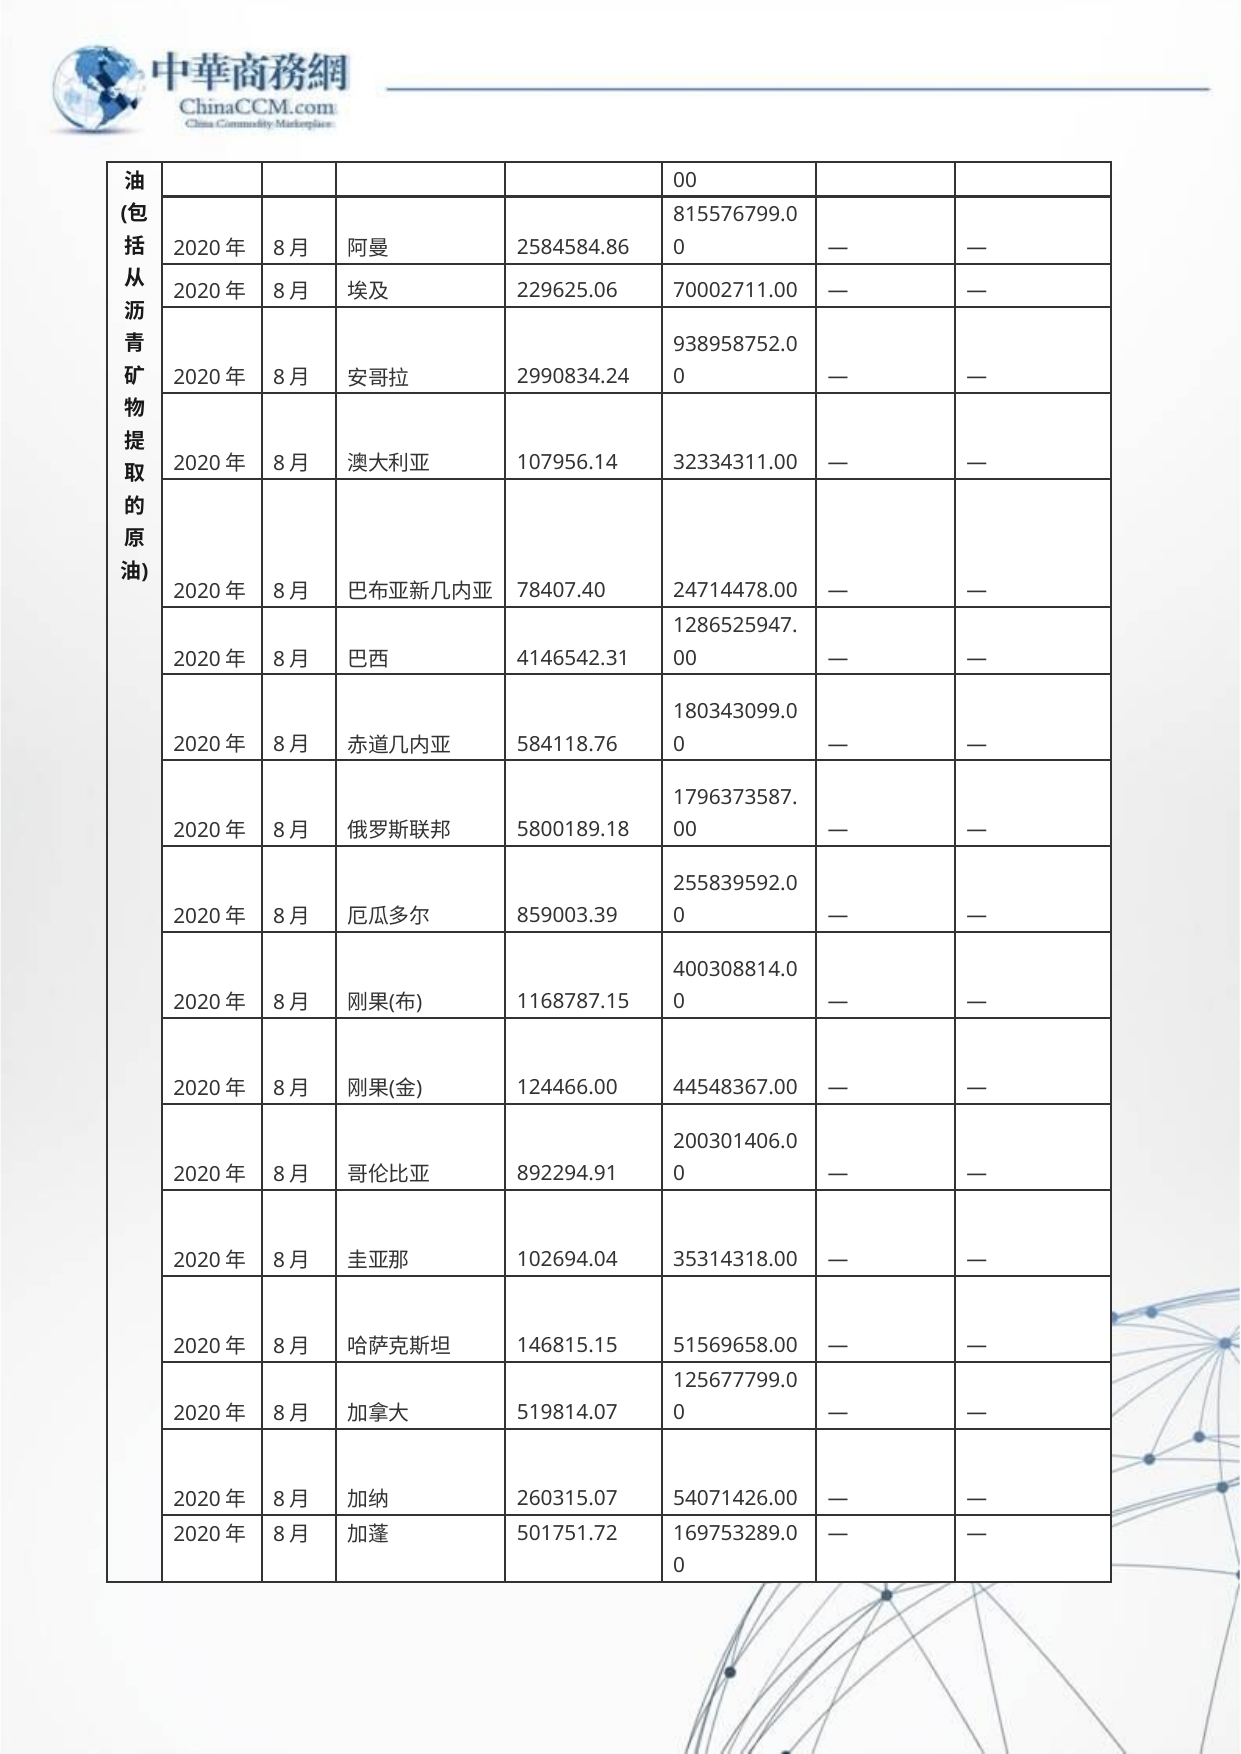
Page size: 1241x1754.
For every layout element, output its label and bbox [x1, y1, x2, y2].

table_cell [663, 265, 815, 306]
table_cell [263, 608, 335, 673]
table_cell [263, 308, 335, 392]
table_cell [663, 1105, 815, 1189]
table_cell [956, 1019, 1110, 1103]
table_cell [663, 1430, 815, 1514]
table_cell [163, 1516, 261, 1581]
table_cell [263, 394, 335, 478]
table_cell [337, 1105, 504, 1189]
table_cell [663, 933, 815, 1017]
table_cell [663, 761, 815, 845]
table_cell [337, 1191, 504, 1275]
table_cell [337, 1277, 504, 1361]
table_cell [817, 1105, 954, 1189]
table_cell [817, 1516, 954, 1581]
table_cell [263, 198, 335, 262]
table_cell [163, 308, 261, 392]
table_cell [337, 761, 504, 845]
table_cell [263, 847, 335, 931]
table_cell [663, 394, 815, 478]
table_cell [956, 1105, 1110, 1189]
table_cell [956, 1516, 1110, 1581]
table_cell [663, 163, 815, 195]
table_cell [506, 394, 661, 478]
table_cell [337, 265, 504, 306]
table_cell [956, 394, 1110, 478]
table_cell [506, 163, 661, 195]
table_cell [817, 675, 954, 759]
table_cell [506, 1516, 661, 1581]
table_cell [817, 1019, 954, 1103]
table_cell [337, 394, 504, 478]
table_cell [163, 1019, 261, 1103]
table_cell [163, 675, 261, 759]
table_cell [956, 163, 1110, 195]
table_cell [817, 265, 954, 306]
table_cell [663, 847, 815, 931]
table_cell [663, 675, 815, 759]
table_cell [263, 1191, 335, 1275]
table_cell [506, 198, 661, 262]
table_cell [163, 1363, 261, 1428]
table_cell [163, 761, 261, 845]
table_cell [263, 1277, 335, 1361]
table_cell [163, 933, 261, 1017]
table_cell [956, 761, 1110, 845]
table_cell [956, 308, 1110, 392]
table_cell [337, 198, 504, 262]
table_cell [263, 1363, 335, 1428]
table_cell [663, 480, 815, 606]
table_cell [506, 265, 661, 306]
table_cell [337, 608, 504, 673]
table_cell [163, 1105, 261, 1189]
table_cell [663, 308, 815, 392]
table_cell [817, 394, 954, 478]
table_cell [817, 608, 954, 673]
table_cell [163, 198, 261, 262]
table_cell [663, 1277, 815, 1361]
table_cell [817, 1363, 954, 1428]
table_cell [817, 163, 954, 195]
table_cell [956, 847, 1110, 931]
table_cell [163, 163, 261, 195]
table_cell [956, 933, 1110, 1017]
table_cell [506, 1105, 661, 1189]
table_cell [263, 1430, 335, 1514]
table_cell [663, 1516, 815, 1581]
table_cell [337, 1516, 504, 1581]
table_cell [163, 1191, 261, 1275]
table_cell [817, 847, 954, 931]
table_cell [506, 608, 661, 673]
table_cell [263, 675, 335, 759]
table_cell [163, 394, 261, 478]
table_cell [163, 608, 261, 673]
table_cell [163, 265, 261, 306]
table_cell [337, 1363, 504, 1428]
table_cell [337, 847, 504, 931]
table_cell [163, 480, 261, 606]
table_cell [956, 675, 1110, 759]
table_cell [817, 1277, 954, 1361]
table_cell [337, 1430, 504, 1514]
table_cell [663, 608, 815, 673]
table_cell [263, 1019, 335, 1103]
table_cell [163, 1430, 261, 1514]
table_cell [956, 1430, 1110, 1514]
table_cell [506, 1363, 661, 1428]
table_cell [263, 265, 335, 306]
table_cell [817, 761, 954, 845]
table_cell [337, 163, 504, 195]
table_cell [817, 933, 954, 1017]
picture [0, 0, 1240, 1754]
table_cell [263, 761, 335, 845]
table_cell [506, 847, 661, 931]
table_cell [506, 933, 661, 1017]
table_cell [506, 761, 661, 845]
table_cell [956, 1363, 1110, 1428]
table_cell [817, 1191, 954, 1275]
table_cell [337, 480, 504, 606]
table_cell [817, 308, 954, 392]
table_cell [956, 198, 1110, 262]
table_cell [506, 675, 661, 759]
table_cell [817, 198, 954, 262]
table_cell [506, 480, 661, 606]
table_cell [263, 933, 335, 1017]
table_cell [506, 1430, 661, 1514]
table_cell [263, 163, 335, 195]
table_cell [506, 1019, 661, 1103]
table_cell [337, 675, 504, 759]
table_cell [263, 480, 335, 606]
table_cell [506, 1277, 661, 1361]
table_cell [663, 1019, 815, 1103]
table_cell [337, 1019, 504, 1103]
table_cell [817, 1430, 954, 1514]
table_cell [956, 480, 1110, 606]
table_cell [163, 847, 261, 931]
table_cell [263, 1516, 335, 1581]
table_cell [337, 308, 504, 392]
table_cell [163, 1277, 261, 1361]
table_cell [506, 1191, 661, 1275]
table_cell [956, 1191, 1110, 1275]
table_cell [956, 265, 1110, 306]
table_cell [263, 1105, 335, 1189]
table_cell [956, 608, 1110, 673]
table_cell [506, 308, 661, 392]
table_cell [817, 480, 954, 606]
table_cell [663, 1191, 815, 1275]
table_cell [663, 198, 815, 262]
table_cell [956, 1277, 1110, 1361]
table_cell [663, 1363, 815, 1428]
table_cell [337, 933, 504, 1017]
